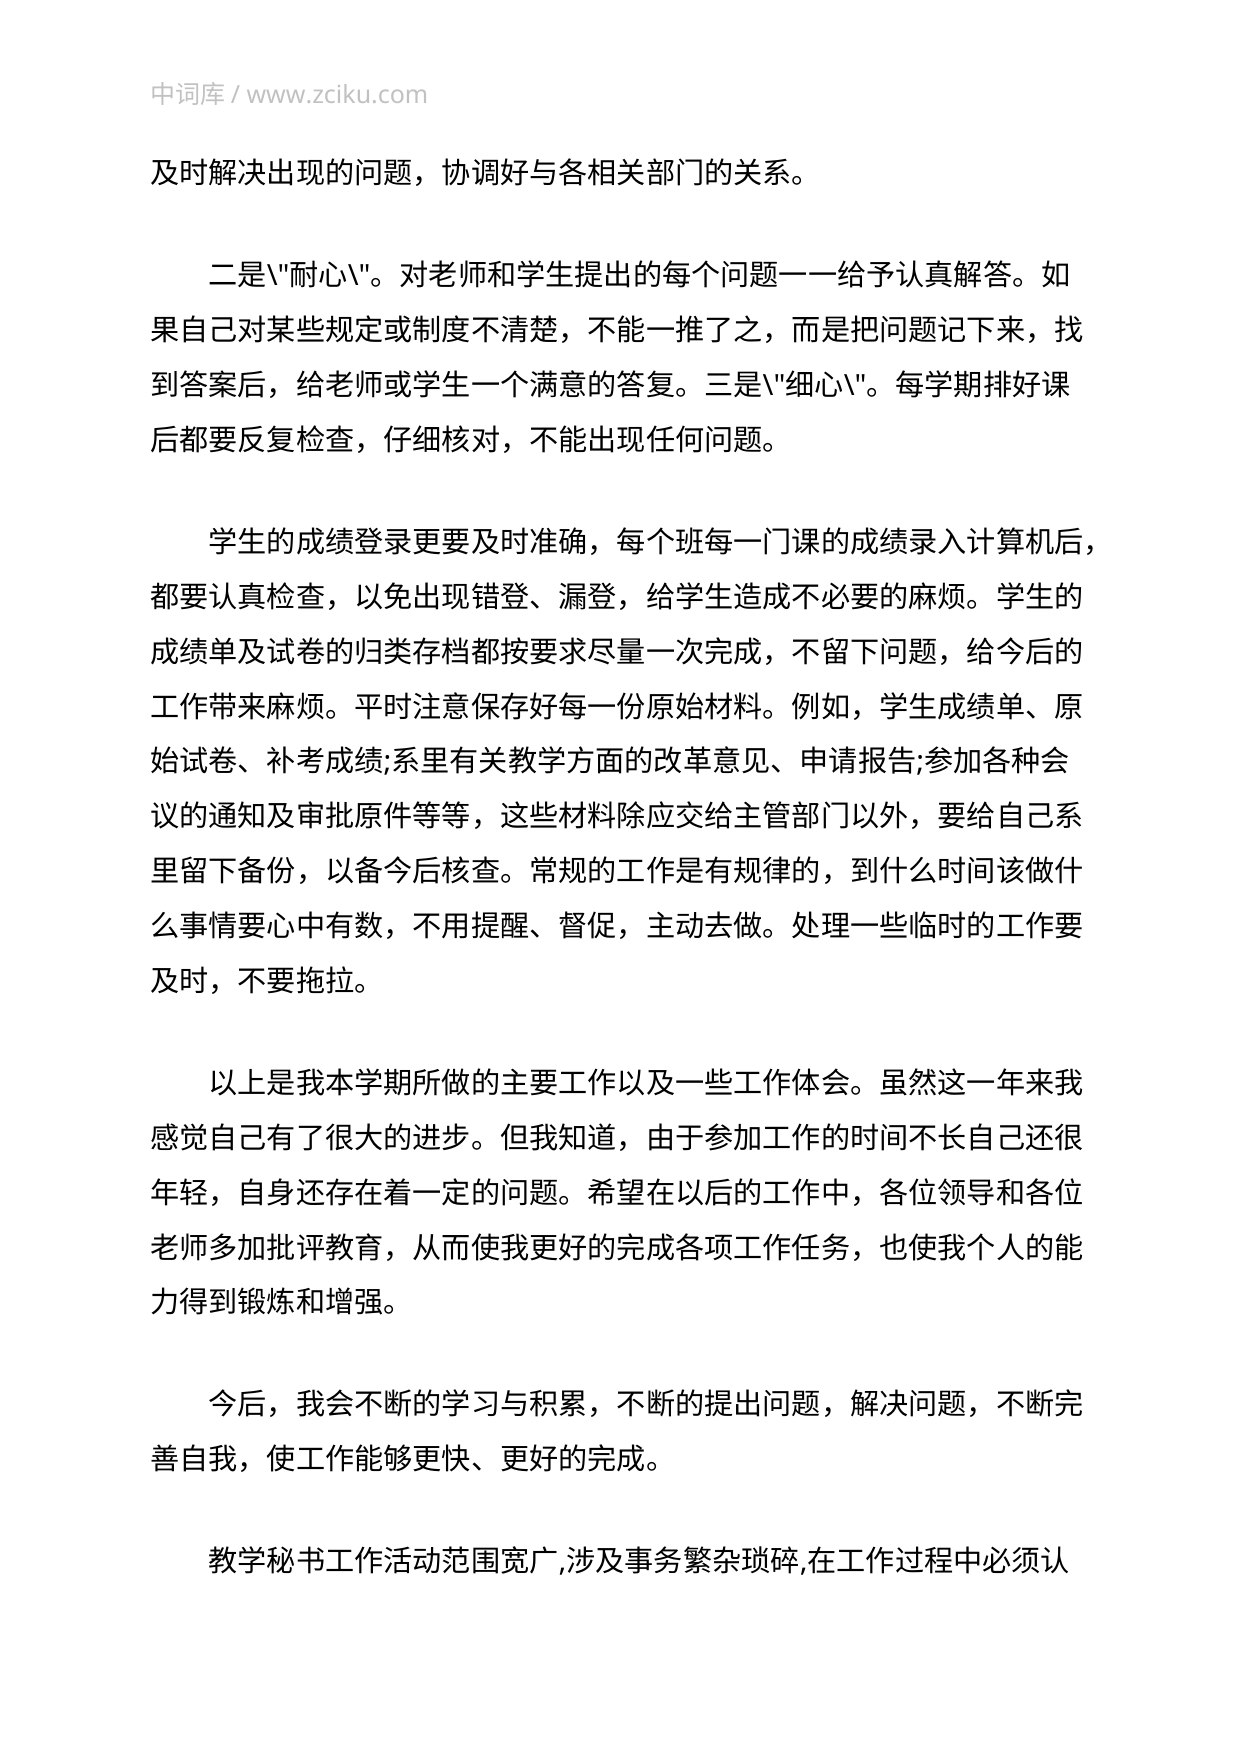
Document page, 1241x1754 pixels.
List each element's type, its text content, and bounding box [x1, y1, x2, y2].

text 今后，我会不断的学习与积累，不断的提出问题，解决问题，不断完善自我，使工作能够更快、更好的完成。 [150, 1381, 1090, 1478]
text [150, 1537, 1090, 1580]
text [150, 150, 1090, 192]
text 二是\"耐心\"。对老师和学生提出的每个问题一一给予认真解答。如果自己对某些规定或制度不清楚，不能一推了之，而是把问题记下来，找到答案后，给老师或学生一个满意的答复。三是\"细心\"。每学期排好课后都要反复检查，仔细核对，不能出现任何问题。 [150, 252, 1090, 459]
text 以上是我本学期所做的主要工作以及一些工作体会。虽然这一年来我感觉自己有了很大的进步。但我知道，由于参加工作的时间不长自己还很年轻，自身还存在着一定的问题。希望在以后的工作中，各位领导和各位老师多加批评教育，从而使我更好的完成各项工作任务，也使我个人的能力得到锻炼和增强。 [150, 1059, 1090, 1321]
text 学生的成绩登录更要及时准确，每个班每一门课的成绩录入计算机后，都要认真检查，以免出现错登、漏登，给学生造成不必要的麻烦。学生的成绩单及试卷的归类存档都按要求尽量一次完成，不留下问题，给今后的工作带来麻烦。平时注意保存好每一份原始材料。例如，学生成绩单、原始试卷、补考成绩;系里有关教学方面的改革意见、申请报告;参加各种会议的通知及审批原件等等，这些材料除应交给主管部门以外，要给自己系里留下备份，以备今后核查。常规的工作是有规律的，到什么时间该做什么事情要心中有数，不用提醒、督促，主动去做。处理一些临时的工作要及时，不要拖拉。 [150, 518, 1090, 1000]
